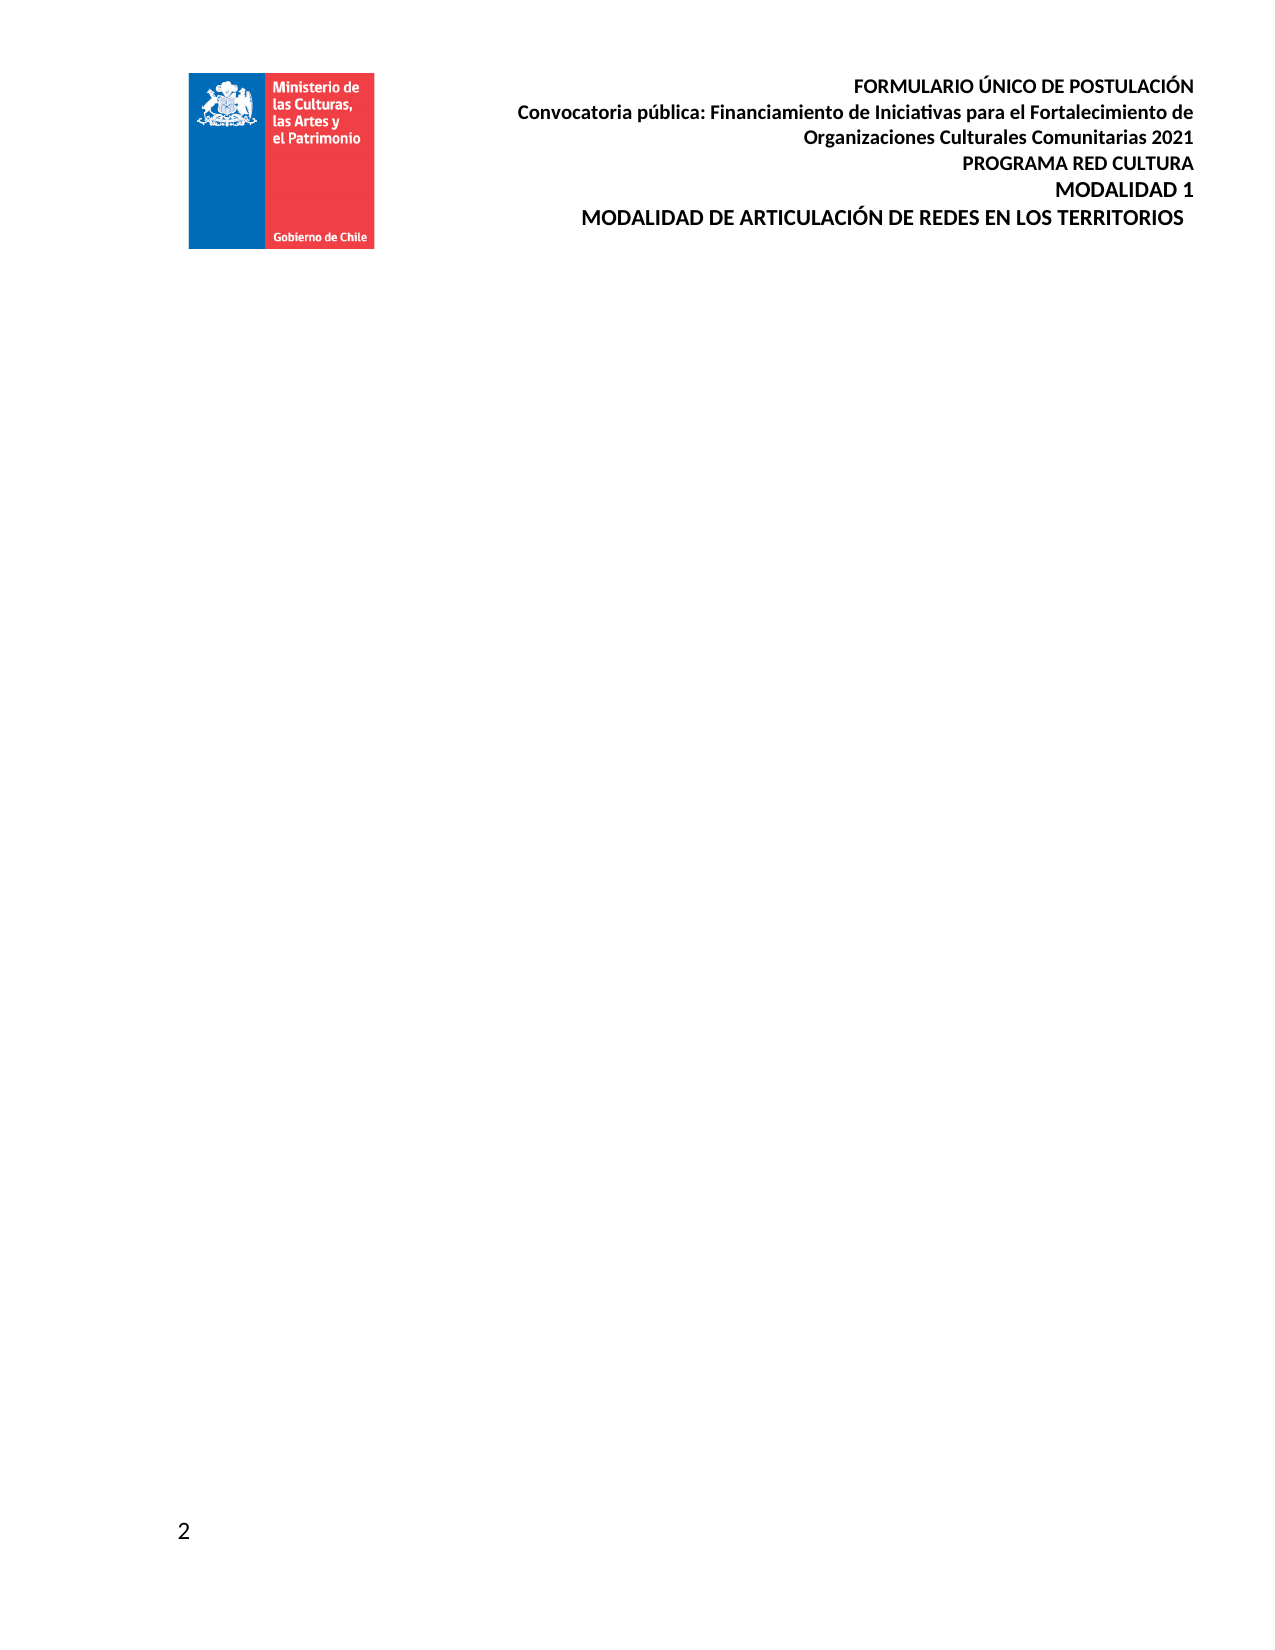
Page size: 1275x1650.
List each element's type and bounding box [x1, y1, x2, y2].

picture [188, 73, 375, 249]
